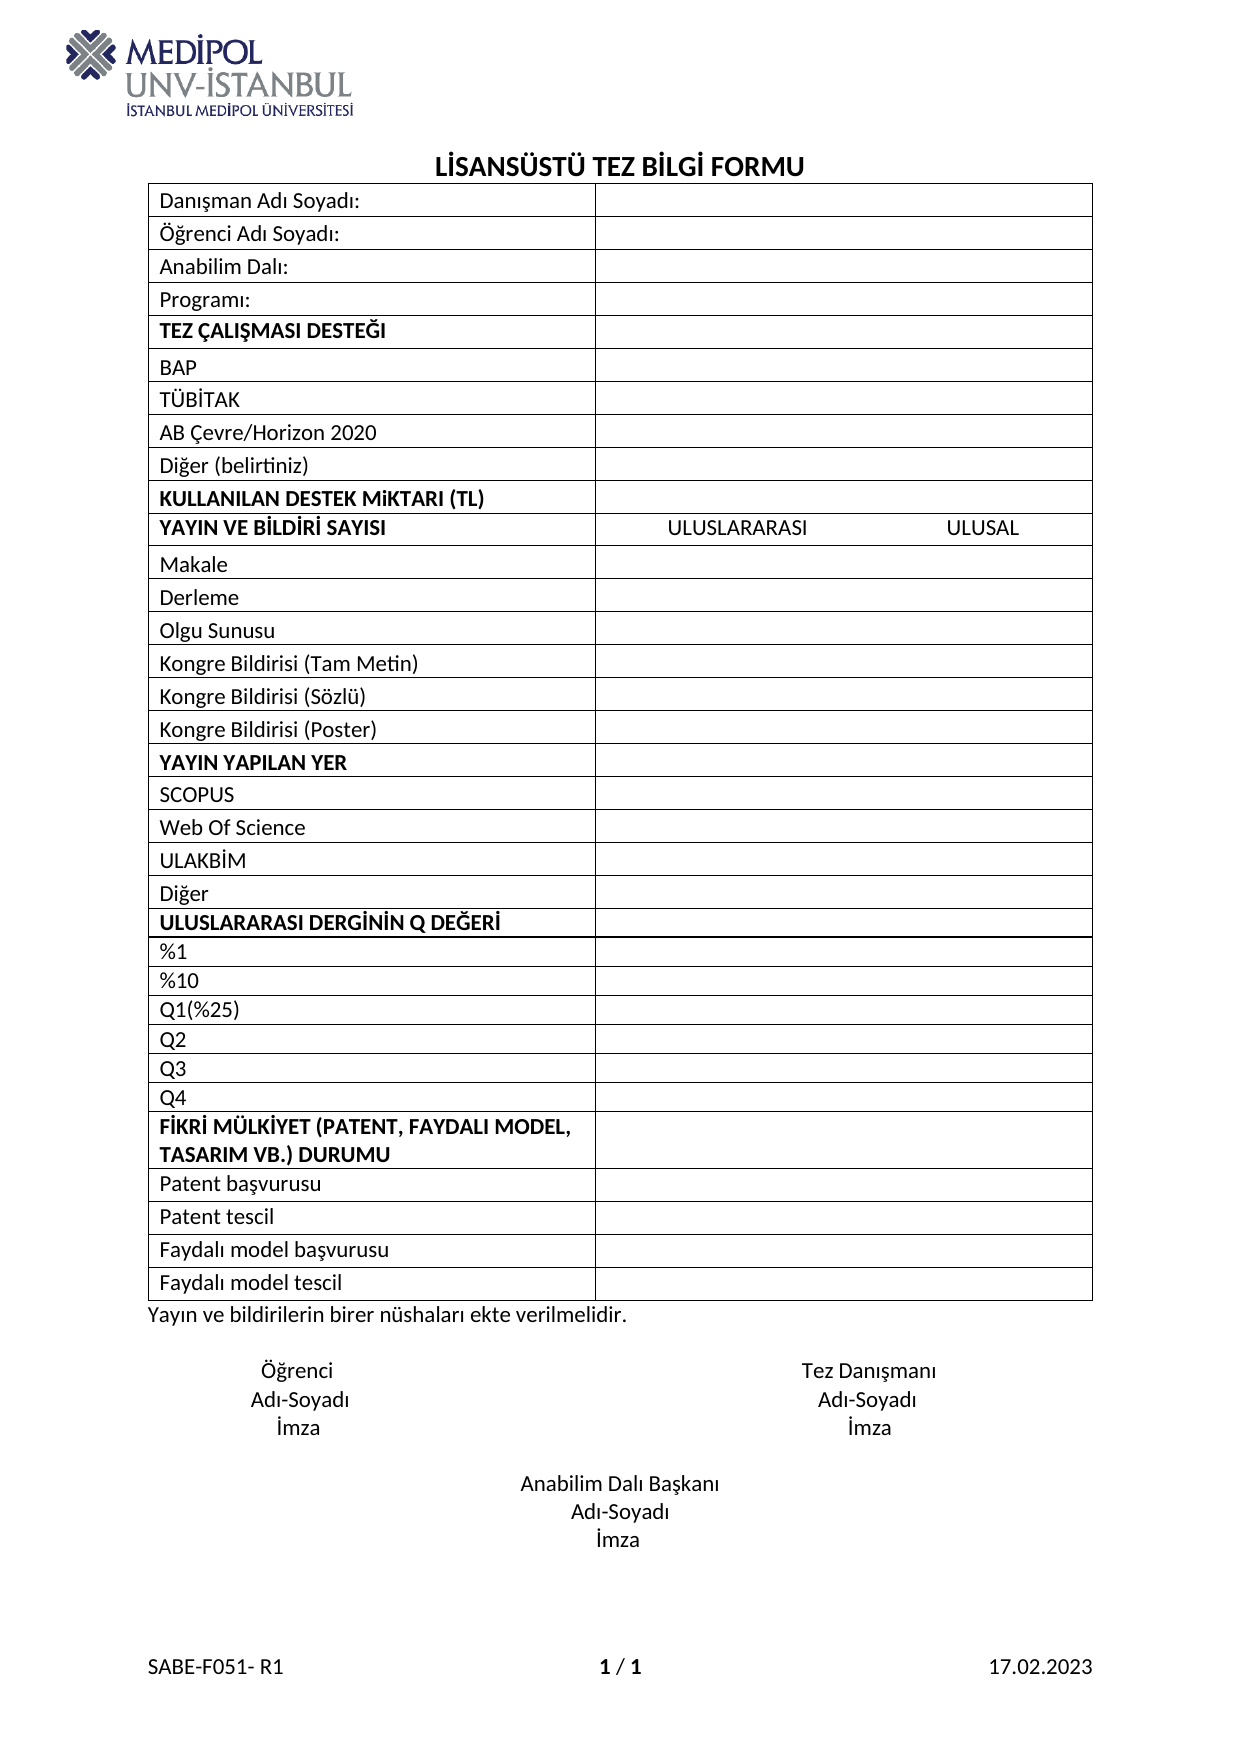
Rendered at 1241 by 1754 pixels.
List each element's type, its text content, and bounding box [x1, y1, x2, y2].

table_cell [596, 777, 1092, 809]
table_cell [596, 843, 1092, 874]
table_cell Olgu Sunusu [149, 612, 595, 644]
table_cell Patent başvurusu [149, 1169, 595, 1201]
text Adı-Soyadı [148, 1497, 1093, 1525]
table_cell Kongre Bildirisi (Sözlü) [149, 678, 595, 710]
table_cell Web Of Science [149, 810, 595, 842]
table_cell TEZ ÇALIŞMASI DESTEĞI [149, 316, 595, 348]
table_cell [596, 678, 1092, 710]
table_cell Öğrenci Adı Soyadı: [149, 217, 595, 249]
table_cell [596, 744, 1092, 776]
table_cell Programı: [149, 283, 595, 315]
table_cell [596, 1112, 1092, 1168]
table_cell [596, 1054, 1092, 1082]
table_cell Derleme [149, 579, 595, 611]
table_cell %10 [149, 967, 595, 994]
table_header Danışman Adı Soyadı: [149, 184, 595, 216]
text Öğrenci Tez Danışmanı [148, 1357, 1093, 1385]
table_cell FİKRİ MÜLKİYET (PATENT, FAYDALI MODEL, TASARIM VB.) DURUMU [149, 1112, 595, 1168]
table_cell [596, 996, 1092, 1024]
table_cell Q1(%25) [149, 996, 595, 1024]
table_header [596, 184, 1092, 216]
text Adı-Soyadı Adı-Soyadı [148, 1385, 1093, 1413]
table_cell Patent tescil [149, 1202, 595, 1234]
table_cell Q4 [149, 1083, 595, 1111]
text LİSANSÜSTÜ TEZ BİLGİ FORMU [148, 148, 1093, 183]
table_cell [596, 1025, 1092, 1053]
table_cell YAYIN VE BİLDİRİ SAYISI [149, 514, 595, 545]
table_cell [596, 711, 1092, 743]
table_cell TÜBİTAK [149, 382, 595, 414]
table_cell [596, 1235, 1092, 1267]
text İmza [148, 1525, 1093, 1553]
table_cell Anabilim Dalı: [149, 250, 595, 282]
table_cell ULUSLARARASI DERGİNİN Q DEĞERİ [149, 909, 595, 936]
table_cell [596, 415, 1092, 447]
text Yayın ve bildirilerin birer nüshaları ekte verilmelidir. [148, 1301, 1093, 1329]
table_cell [596, 810, 1092, 842]
picture [65, 30, 359, 118]
text İmza İmza [148, 1413, 1093, 1441]
table_cell YAYIN YAPILAN YER [149, 744, 595, 776]
text Anabilim Dalı Başkanı [148, 1469, 1093, 1497]
table_cell BAP [149, 349, 595, 381]
table_cell Q3 [149, 1054, 595, 1082]
table_cell Kongre Bildirisi (Tam Metin) [149, 645, 595, 677]
table_cell [596, 481, 1092, 512]
table_cell [596, 645, 1092, 677]
table_cell SCOPUS [149, 777, 595, 809]
table_cell [596, 1083, 1092, 1111]
table_cell [596, 217, 1092, 249]
table_cell Kongre Bildirisi (Poster) [149, 711, 595, 743]
table_cell Q2 [149, 1025, 595, 1053]
table_cell [596, 579, 1092, 611]
table_cell [596, 546, 1092, 578]
table_cell [596, 316, 1092, 348]
table_cell KULLANILAN DESTEK MiKTARI (TL) [149, 481, 595, 512]
table_cell Diğer [149, 876, 595, 907]
table_cell [596, 876, 1092, 907]
table_cell [596, 909, 1092, 936]
table_cell Faydalı model başvurusu [149, 1235, 595, 1267]
table_cell [596, 1202, 1092, 1234]
table_cell [596, 1169, 1092, 1201]
table_cell [596, 382, 1092, 414]
table_cell [596, 283, 1092, 315]
table_cell Diğer (belirtiniz) [149, 448, 595, 479]
table_cell Faydalı model tescil [149, 1268, 595, 1299]
table_cell Makale [149, 546, 595, 578]
table_cell [596, 250, 1092, 282]
table_cell [596, 938, 1092, 966]
table_cell [596, 1268, 1092, 1299]
table_cell AB Çevre/Horizon 2020 [149, 415, 595, 447]
table_cell [596, 349, 1092, 381]
table_cell [596, 612, 1092, 644]
table_cell ULUSLARARASI ULUSAL [596, 514, 1092, 545]
table_cell %1 [149, 938, 595, 966]
table_cell [596, 967, 1092, 994]
table_cell ULAKBİM [149, 843, 595, 874]
table_cell [596, 448, 1092, 479]
